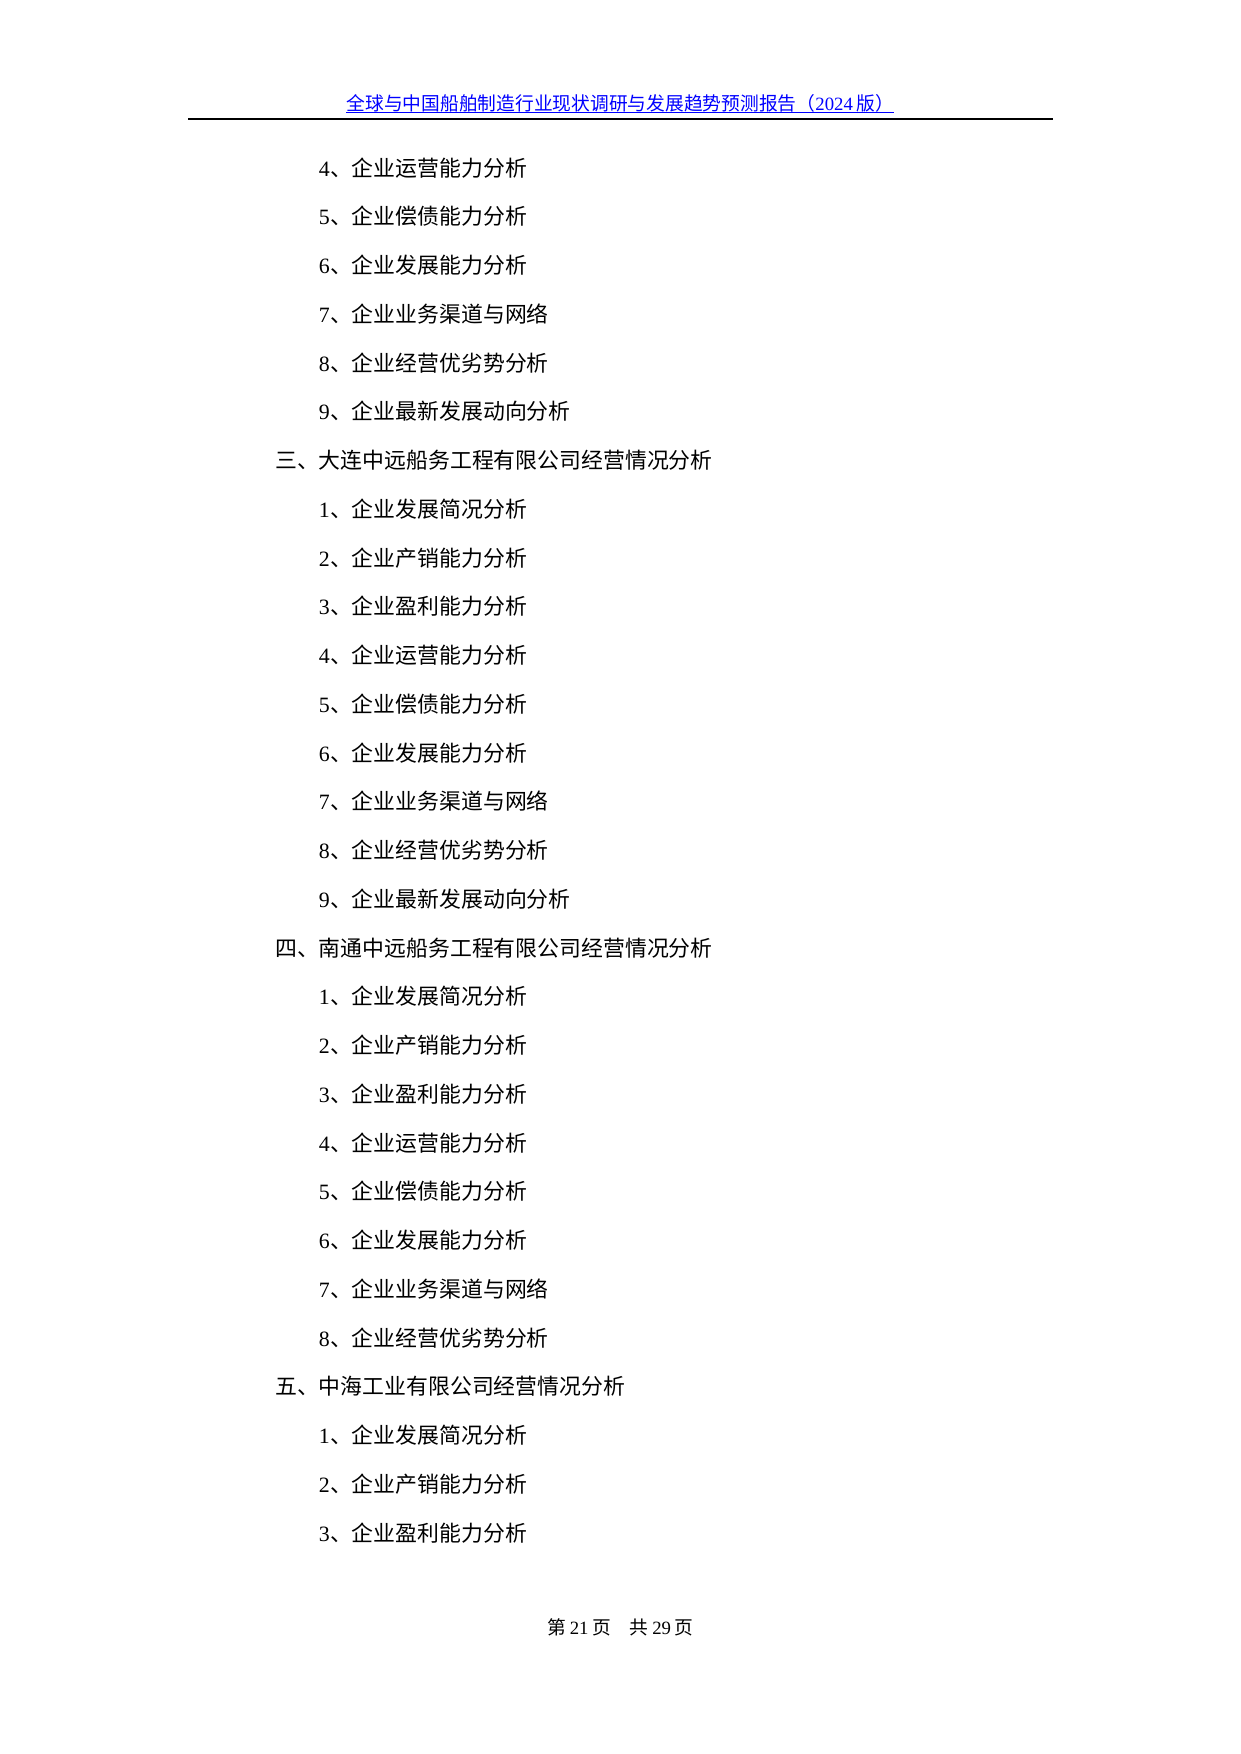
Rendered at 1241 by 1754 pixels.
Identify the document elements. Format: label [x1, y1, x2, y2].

text [187, 150, 1053, 1548]
